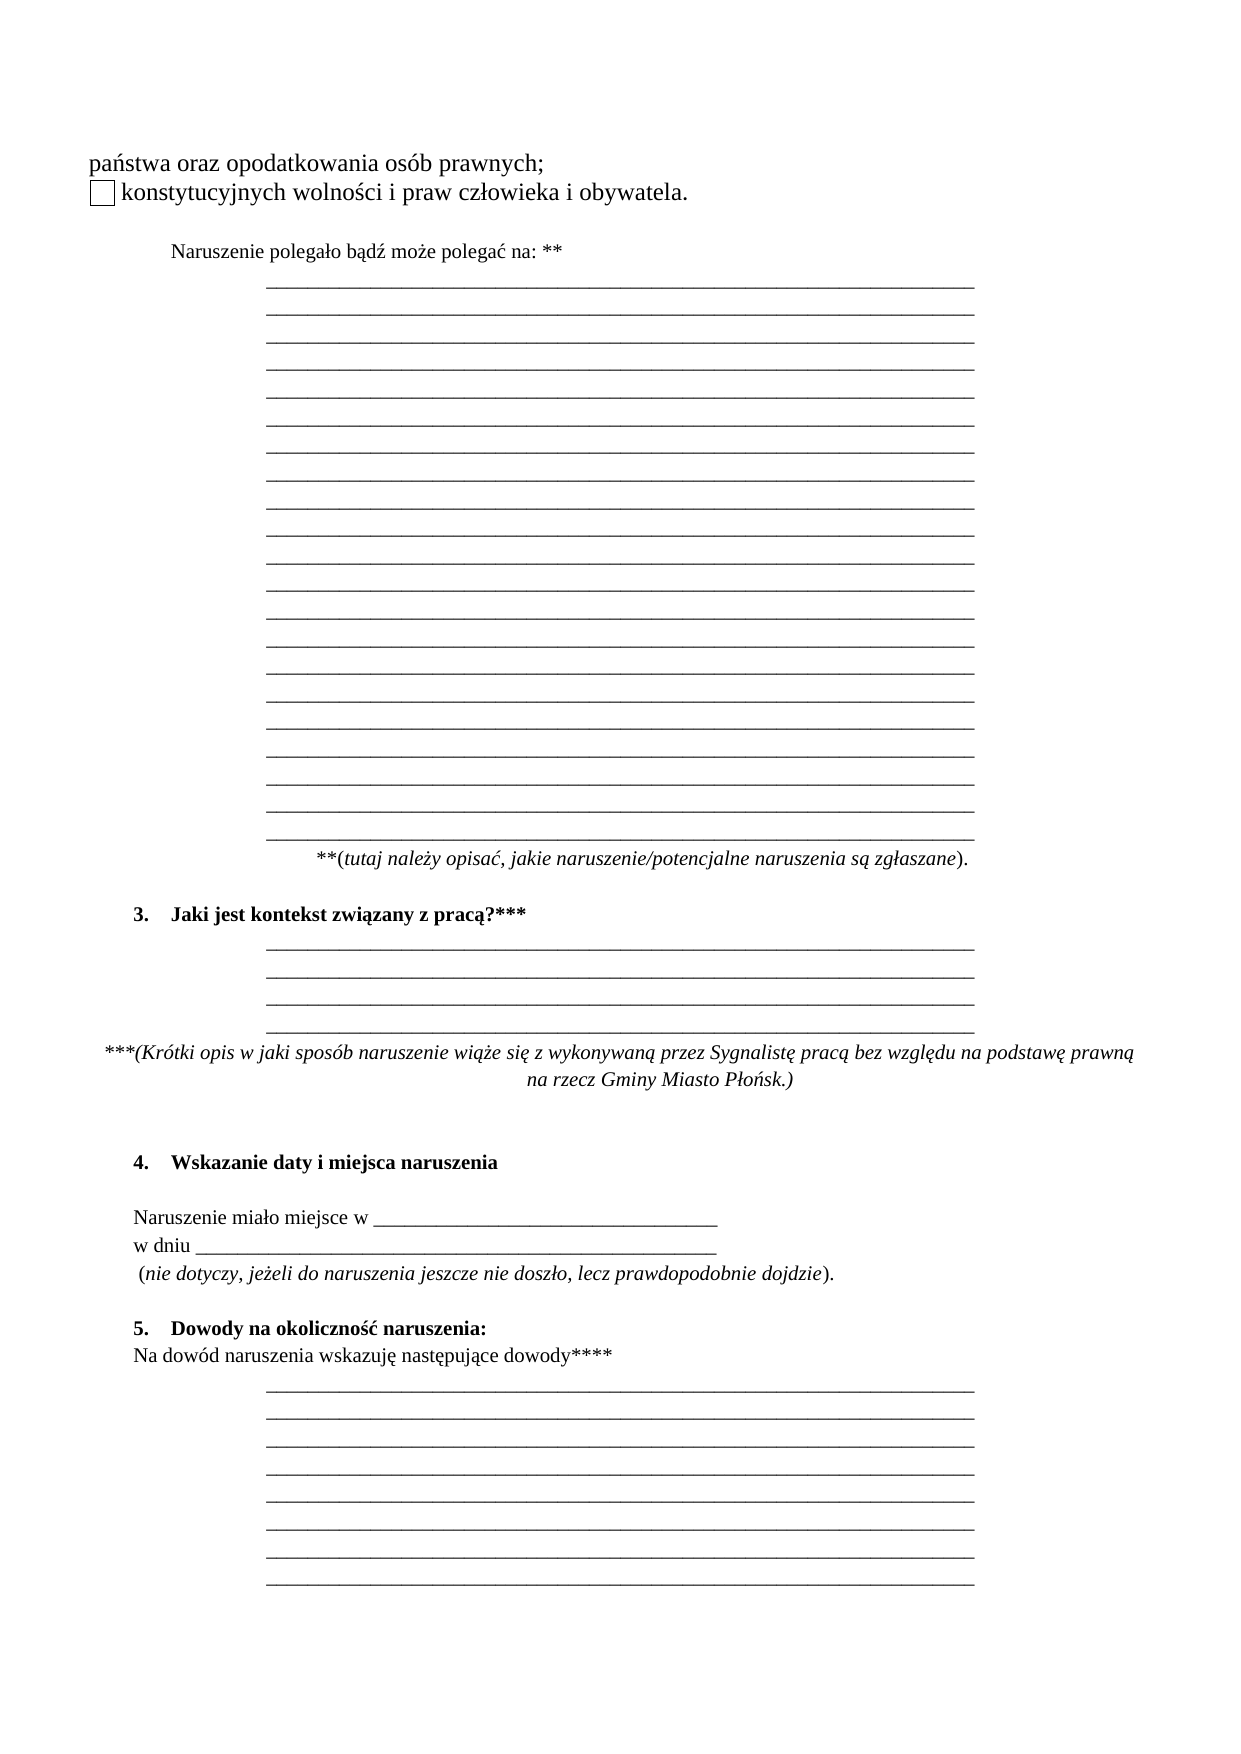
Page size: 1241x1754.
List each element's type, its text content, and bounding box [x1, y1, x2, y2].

text ____________________________________________________________________ [89, 294, 1152, 318]
text ____________________________________________________________________ [89, 460, 1152, 484]
text Naruszenie polegało bądź może polegać na: ** [171, 239, 1152, 263]
text (nie dotyczy, jeżeli do naruszenia jeszcze nie doszło, lecz prawdopodobnie dojdzie). [89, 1260, 1152, 1284]
text ____________________________________________________________________ [89, 653, 1152, 677]
text ____________________________________________________________________ [89, 1426, 1152, 1450]
text Naruszenie miało miejsce w _________________________________ [89, 1205, 1152, 1229]
text ____________________________________________________________________ [89, 1398, 1152, 1422]
text konstytucyjnych wolności i praw człowieka i obywatela. [89, 176, 1152, 207]
text ____________________________________________________________________ [89, 1481, 1152, 1505]
text ____________________________________________________________________ [89, 1564, 1152, 1588]
text ____________________________________________________________________ [89, 487, 1152, 512]
text ____________________________________________________________________ [89, 763, 1152, 788]
text na rzecz Gminy Miasto Płońsk.) [171, 1067, 1152, 1091]
text ____________________________________________________________________ [89, 267, 1152, 291]
text Na dowód naruszenia wskazuję następujące dowody**** [89, 1343, 1152, 1367]
text ____________________________________________________________________ [89, 598, 1152, 622]
text ____________________________________________________________________ [89, 349, 1152, 373]
text ____________________________________________________________________ [89, 819, 1152, 843]
text ____________________________________________________________________ [89, 791, 1152, 815]
text ____________________________________________________________________ [89, 1454, 1152, 1478]
text ____________________________________________________________________ [89, 405, 1152, 429]
text ____________________________________________________________________ [89, 1371, 1152, 1395]
text ____________________________________________________________________ [89, 1509, 1152, 1533]
list Wskazanie daty i miejsca naruszenia [133, 1150, 1152, 1174]
text ____________________________________________________________________ [89, 708, 1152, 732]
list Jaki jest kontekst związany z pracą?*** [133, 902, 1152, 926]
text ____________________________________________________________________ [89, 322, 1152, 346]
text ____________________________________________________________________ [89, 1536, 1152, 1561]
text ____________________________________________________________________ [89, 984, 1152, 1008]
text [89, 148, 1147, 176]
text ____________________________________________________________________ [89, 929, 1152, 953]
text ____________________________________________________________________ [89, 681, 1152, 705]
text ***(Krótki opis w jaki sposób naruszenie wiąże się z wykonywaną przez Sygnalistę pracą bez względu na podstawę prawną [89, 1039, 1152, 1064]
text ____________________________________________________________________ [89, 736, 1152, 760]
text ____________________________________________________________________ [89, 626, 1152, 649]
text ____________________________________________________________________ [89, 570, 1152, 594]
text ____________________________________________________________________ [89, 1012, 1152, 1036]
text ____________________________________________________________________ [89, 957, 1152, 981]
text w dniu __________________________________________________ [89, 1233, 1152, 1257]
list Dowody na okoliczność naruszenia: [133, 1316, 1152, 1340]
text ____________________________________________________________________ [89, 377, 1152, 401]
text ____________________________________________________________________ [89, 543, 1152, 567]
text **(tutaj należy opisać, jakie naruszenie/potencjalne naruszenia są zgłaszane). [89, 846, 1152, 870]
text ____________________________________________________________________ [89, 432, 1152, 456]
text ____________________________________________________________________ [89, 515, 1152, 539]
